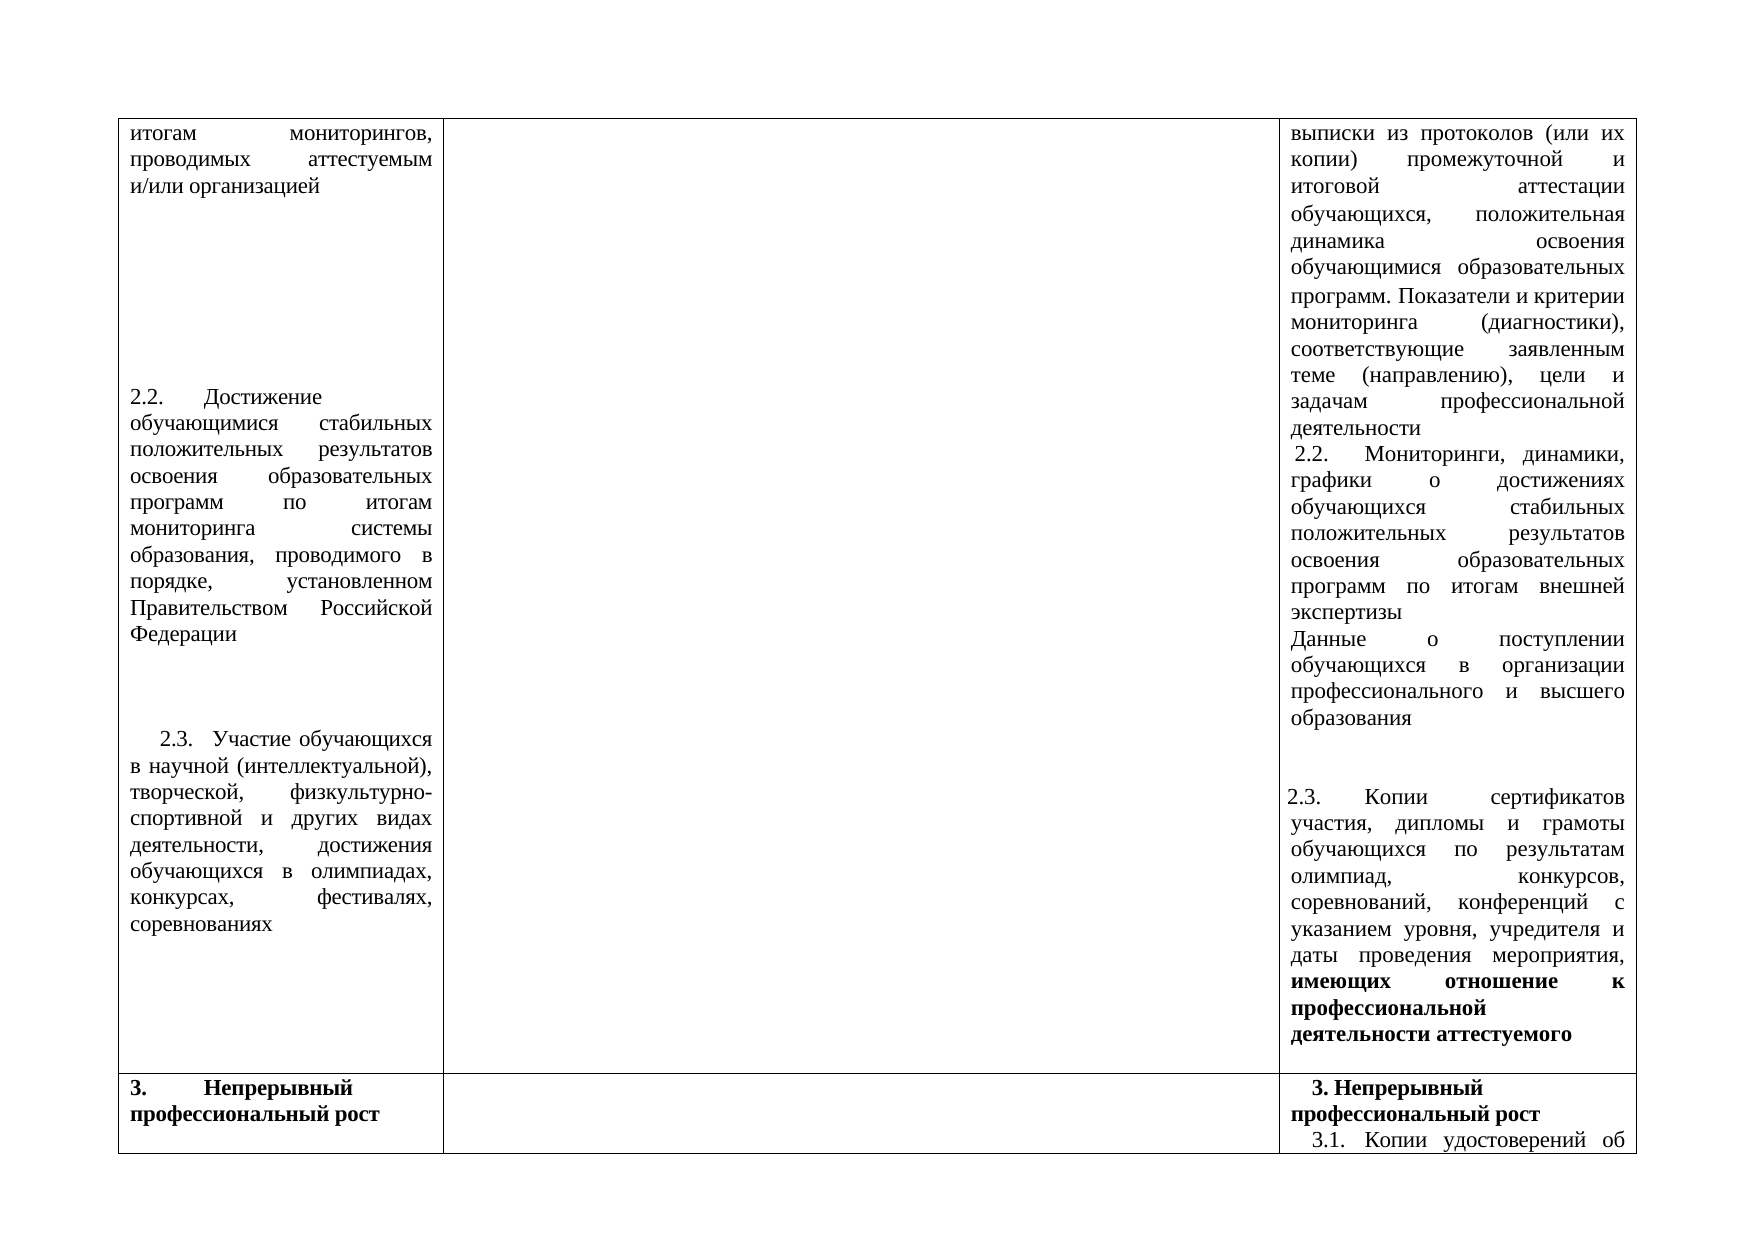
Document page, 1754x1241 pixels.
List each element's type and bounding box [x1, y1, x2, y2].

table_cell [1280, 119, 1636, 1073]
table_cell [444, 119, 1279, 1073]
table_cell [119, 1074, 443, 1153]
table_cell [444, 1074, 1279, 1153]
table_cell [119, 119, 443, 1073]
table_cell [1280, 1074, 1636, 1153]
